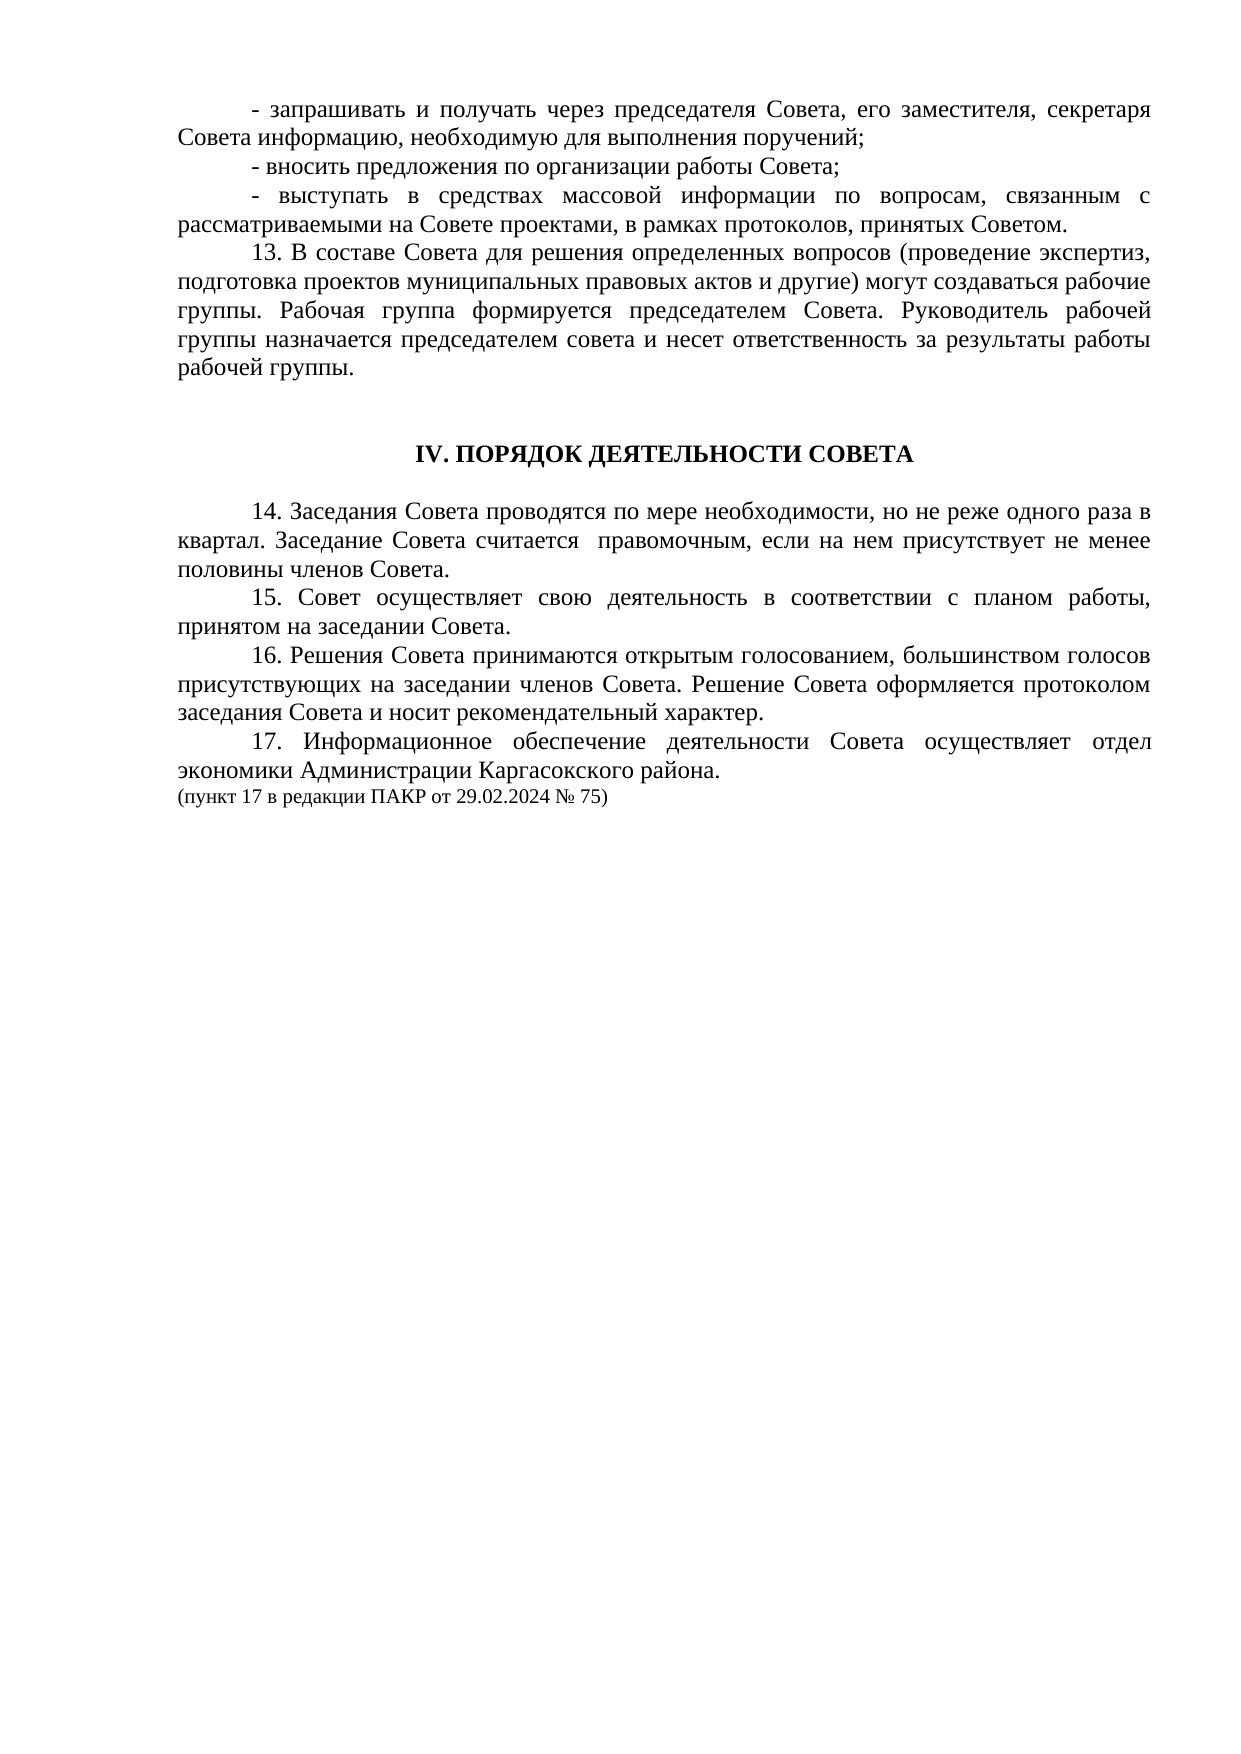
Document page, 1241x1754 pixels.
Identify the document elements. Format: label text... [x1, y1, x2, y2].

text 17. Информационное обеспечение деятельности Совета осуществляет отдел экономики Администрации Каргасокского района. [177, 726, 1152, 784]
text - выступать в средствах массовой информации по вопросам, связанным с рассматриваемыми на Совете проектами, в рамках протоколов, принятых Советом. [177, 180, 1152, 237]
text IV. ПОРЯДОК ДЕЯТЕЛЬНОСТИ СОВЕТА [177, 439, 1152, 467]
text (пункт 17 в редакции ПАКР от 29.02.2024 № 75) [177, 784, 1152, 808]
text 13. В составе Совета для решения определенных вопросов (проведение экспертиз, подготовка проектов муниципальных правовых актов и другие) могут создаваться рабочие группы. Рабочая группа формируется председателем Совета. Руководитель рабочей группы назначается председателем совета и несет ответственность за результаты работы рабочей группы. [177, 237, 1152, 381]
text - вносить предложения по организации работы Совета; [177, 151, 1152, 180]
text 16. Решения Совета принимаются открытым голосованием, большинством голосов присутствующих на заседании членов Совета. Решение Совета оформляется протоколом заседания Совета и носит рекомендательный характер. [177, 640, 1152, 726]
text 15. Совет осуществляет свою деятельность в соответствии с планом работы, принятом на заседании Совета. [177, 582, 1152, 640]
text 14. Заседания Совета проводятся по мере необходимости, но не реже одного раза в квартал. Заседание Совета считается правомочным, если на нем присутствует не менее половины членов Совета. [177, 496, 1152, 582]
text - запрашивать и получать через председателя Совета, его заместителя, секретаря Совета информацию, необходимую для выполнения поручений; [177, 94, 1152, 151]
